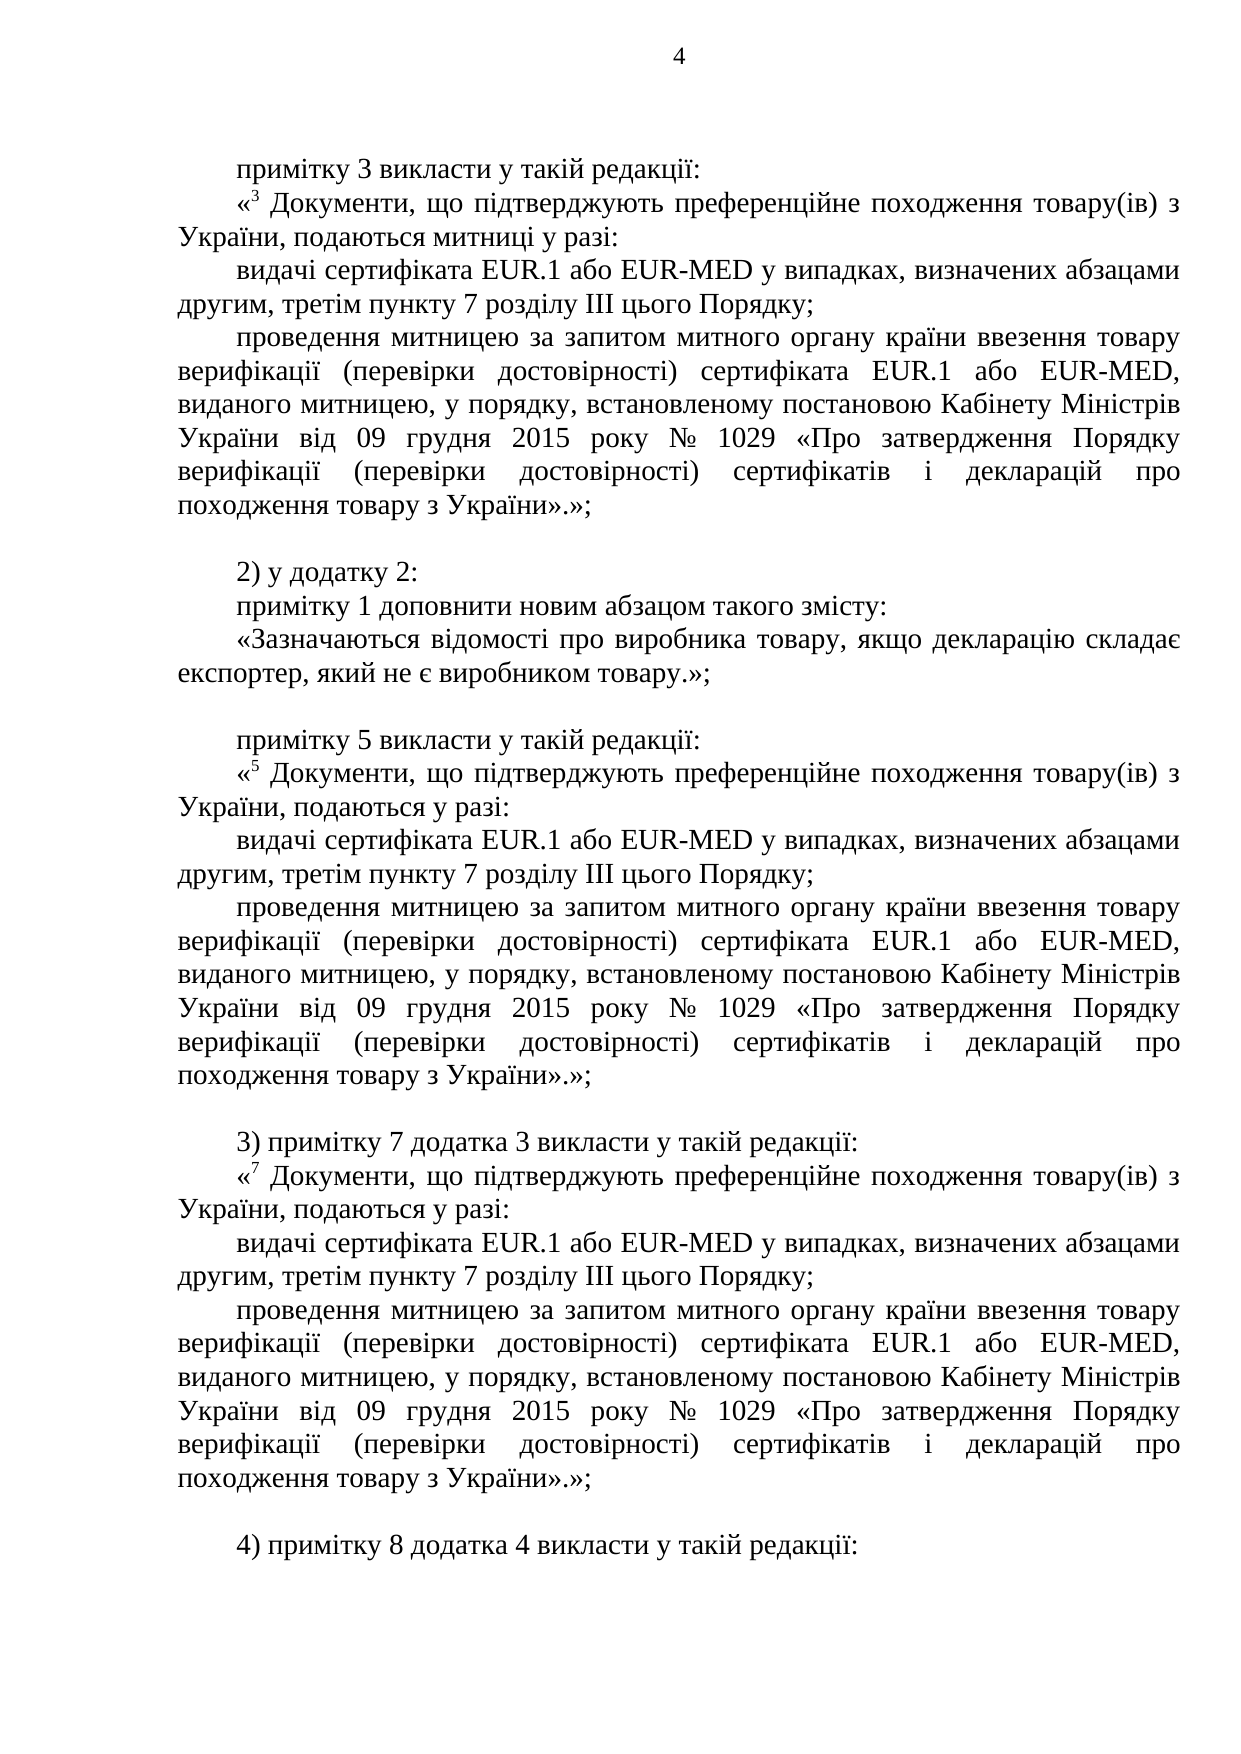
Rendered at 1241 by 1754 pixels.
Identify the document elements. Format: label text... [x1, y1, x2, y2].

text видачі сертифіката EUR.1 або EUR-MED у випадках, визначених абзацами другим, третім пункту 7 розділу ІІІ цього Порядку; [177, 822, 1181, 889]
text видачі сертифіката EUR.1 або EUR-MED у випадках, визначених абзацами другим, третім пункту 7 розділу ІІІ цього Порядку; [177, 252, 1181, 319]
text 3) примітку 7 додатка 3 викласти у такій редакції: [177, 1124, 1181, 1158]
text примітку 1 доповнити новим абзацом такого змісту: [177, 588, 1181, 621]
text проведення митницею за запитом митного органу країни ввезення товару верифікації (перевірки достовірності) сертифіката EUR.1 або EUR-MED, виданого митницею, у порядку, встановленому постановою Кабінету Міністрів України від 09 грудня 2015 року № 1029 «Про затвердження Порядку верифікації (перевірки достовірності) сертифікатів і декларацій про походження товару з України».»; [177, 319, 1181, 521]
text «7 Документи, що підтверджують преференційне походження товару(ів) з України, подаються у разі: [177, 1158, 1181, 1225]
text «Зазначаються відомості про виробника товару, якщо декларацію складає експортер, який не є виробником товару.»; [177, 621, 1181, 688]
text примітку 3 викласти у такій редакції: [177, 152, 1181, 185]
text «3 Документи, що підтверджують преференційне походження товару(ів) з України, подаються митниці у разі: [177, 185, 1181, 252]
text «5 Документи, що підтверджують преференційне походження товару(ів) з України, подаються у разі: [177, 755, 1181, 822]
text проведення митницею за запитом митного органу країни ввезення товару верифікації (перевірки достовірності) сертифіката EUR.1 або EUR-MED, виданого митницею, у порядку, встановленому постановою Кабінету Міністрів України від 09 грудня 2015 року № 1029 «Про затвердження Порядку верифікації (перевірки достовірності) сертифікатів і декларацій про походження товару з України».»; [177, 1292, 1181, 1493]
text видачі сертифіката EUR.1 або EUR-MED у випадках, визначених абзацами другим, третім пункту 7 розділу ІІІ цього Порядку; [177, 1225, 1181, 1292]
text примітку 5 викласти у такій редакції: [177, 722, 1181, 755]
text 4) примітку 8 додатка 4 викласти у такій редакції: [177, 1527, 1181, 1560]
text 2) у додатку 2: [177, 554, 1181, 588]
text проведення митницею за запитом митного органу країни ввезення товару верифікації (перевірки достовірності) сертифіката EUR.1 або EUR-MED, виданого митницею, у порядку, встановленому постановою Кабінету Міністрів України від 09 грудня 2015 року № 1029 «Про затвердження Порядку верифікації (перевірки достовірності) сертифікатів і декларацій про походження товару з України».»; [177, 889, 1181, 1091]
